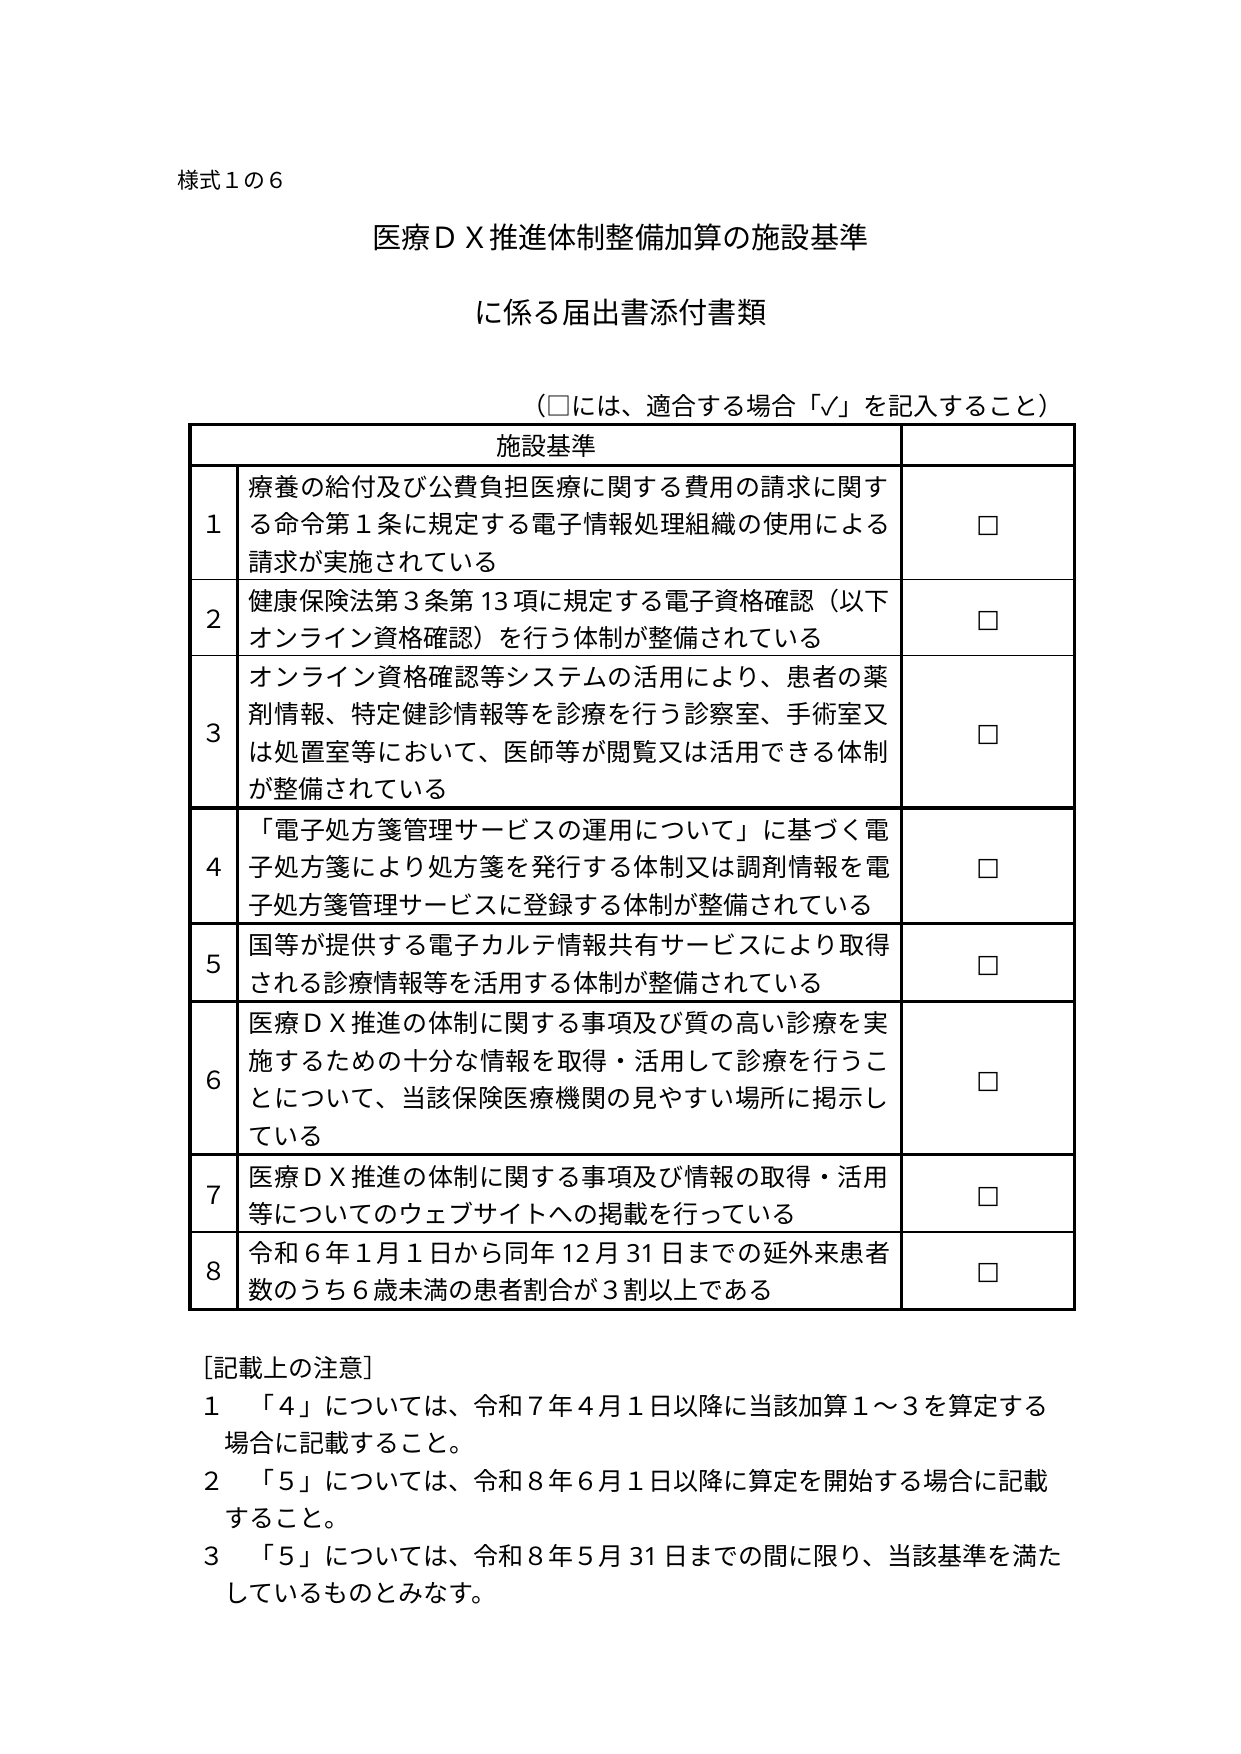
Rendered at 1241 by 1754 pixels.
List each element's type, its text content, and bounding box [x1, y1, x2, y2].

table_cell 健康保険法第３条第13項に規定する電子資格確認（以下オンライン資格確認）を行う体制が整備されている [239, 580, 900, 655]
text １ 「４」については、令和７年４月１日以降に当該加算１～３を算定する場合に記載すること。 [199, 1386, 1063, 1461]
table_cell □ [903, 1156, 1073, 1231]
table_cell 令和６年１月１日から同年12月31日までの延外来患者数のうち６歳未満の患者割合が３割以上である [239, 1233, 900, 1307]
table_cell □ [903, 1233, 1073, 1307]
table_cell □ [903, 925, 1073, 1000]
table_cell ５ [192, 925, 236, 1000]
text ２ 「５」については、令和８年６月１日以降に算定を開始する場合に記載すること。 [199, 1461, 1063, 1536]
text ３ 「５」については、令和８年５月31日までの間に限り、当該基準を満たしているものとみなす。 [199, 1536, 1063, 1611]
table_cell １ [192, 467, 236, 579]
table_cell □ [903, 656, 1073, 806]
table_cell □ [903, 1003, 1073, 1153]
table_cell □ [903, 580, 1073, 655]
table_cell ８ [192, 1233, 236, 1307]
table_cell □ [903, 467, 1073, 579]
table_header 施設基準 [192, 426, 900, 464]
table_cell 医療ＤＸ推進の体制に関する事項及び情報の取得・活用等についてのウェブサイトへの掲載を行っている [239, 1156, 900, 1231]
table_cell ４ [192, 810, 236, 922]
table_cell □ [903, 810, 1073, 922]
text に係る届出書添付書類 [177, 273, 1063, 348]
text （□には、適合する場合「✓」を記入すること） [177, 386, 1063, 423]
text ［記載上の注意］ [188, 1348, 1063, 1386]
table_cell ２ [192, 580, 236, 655]
text 医療ＤＸ推進体制整備加算の施設基準 [177, 198, 1063, 273]
table_cell ７ [192, 1156, 236, 1231]
table_cell 「電子処方箋管理サービスの運用について」に基づく電子処方箋により処方箋を発行する体制又は調剤情報を電子処方箋管理サービスに登録する体制が整備されている [239, 810, 900, 922]
table_cell 療養の給付及び公費負担医療に関する費用の請求に関する命令第１条に規定する電子情報処理組織の使用による請求が実施されている [239, 467, 900, 579]
text 様式１の６ [177, 161, 1063, 198]
table_cell ３ [192, 656, 236, 806]
table_cell オンライン資格確認等システムの活用により、患者の薬剤情報、特定健診情報等を診療を行う診察室、手術室又は処置室等において、医師等が閲覧又は活用できる体制が整備されている [239, 656, 900, 806]
table_cell 国等が提供する電子カルテ情報共有サービスにより取得される診療情報等を活用する体制が整備されている [239, 925, 900, 1000]
table_header [903, 426, 1073, 464]
table_cell ６ [192, 1003, 236, 1153]
table_cell 医療ＤＸ推進の体制に関する事項及び質の高い診療を実施するための十分な情報を取得・活用して診療を行うことについて、当該保険医療機関の見やすい場所に掲示している [239, 1003, 900, 1153]
